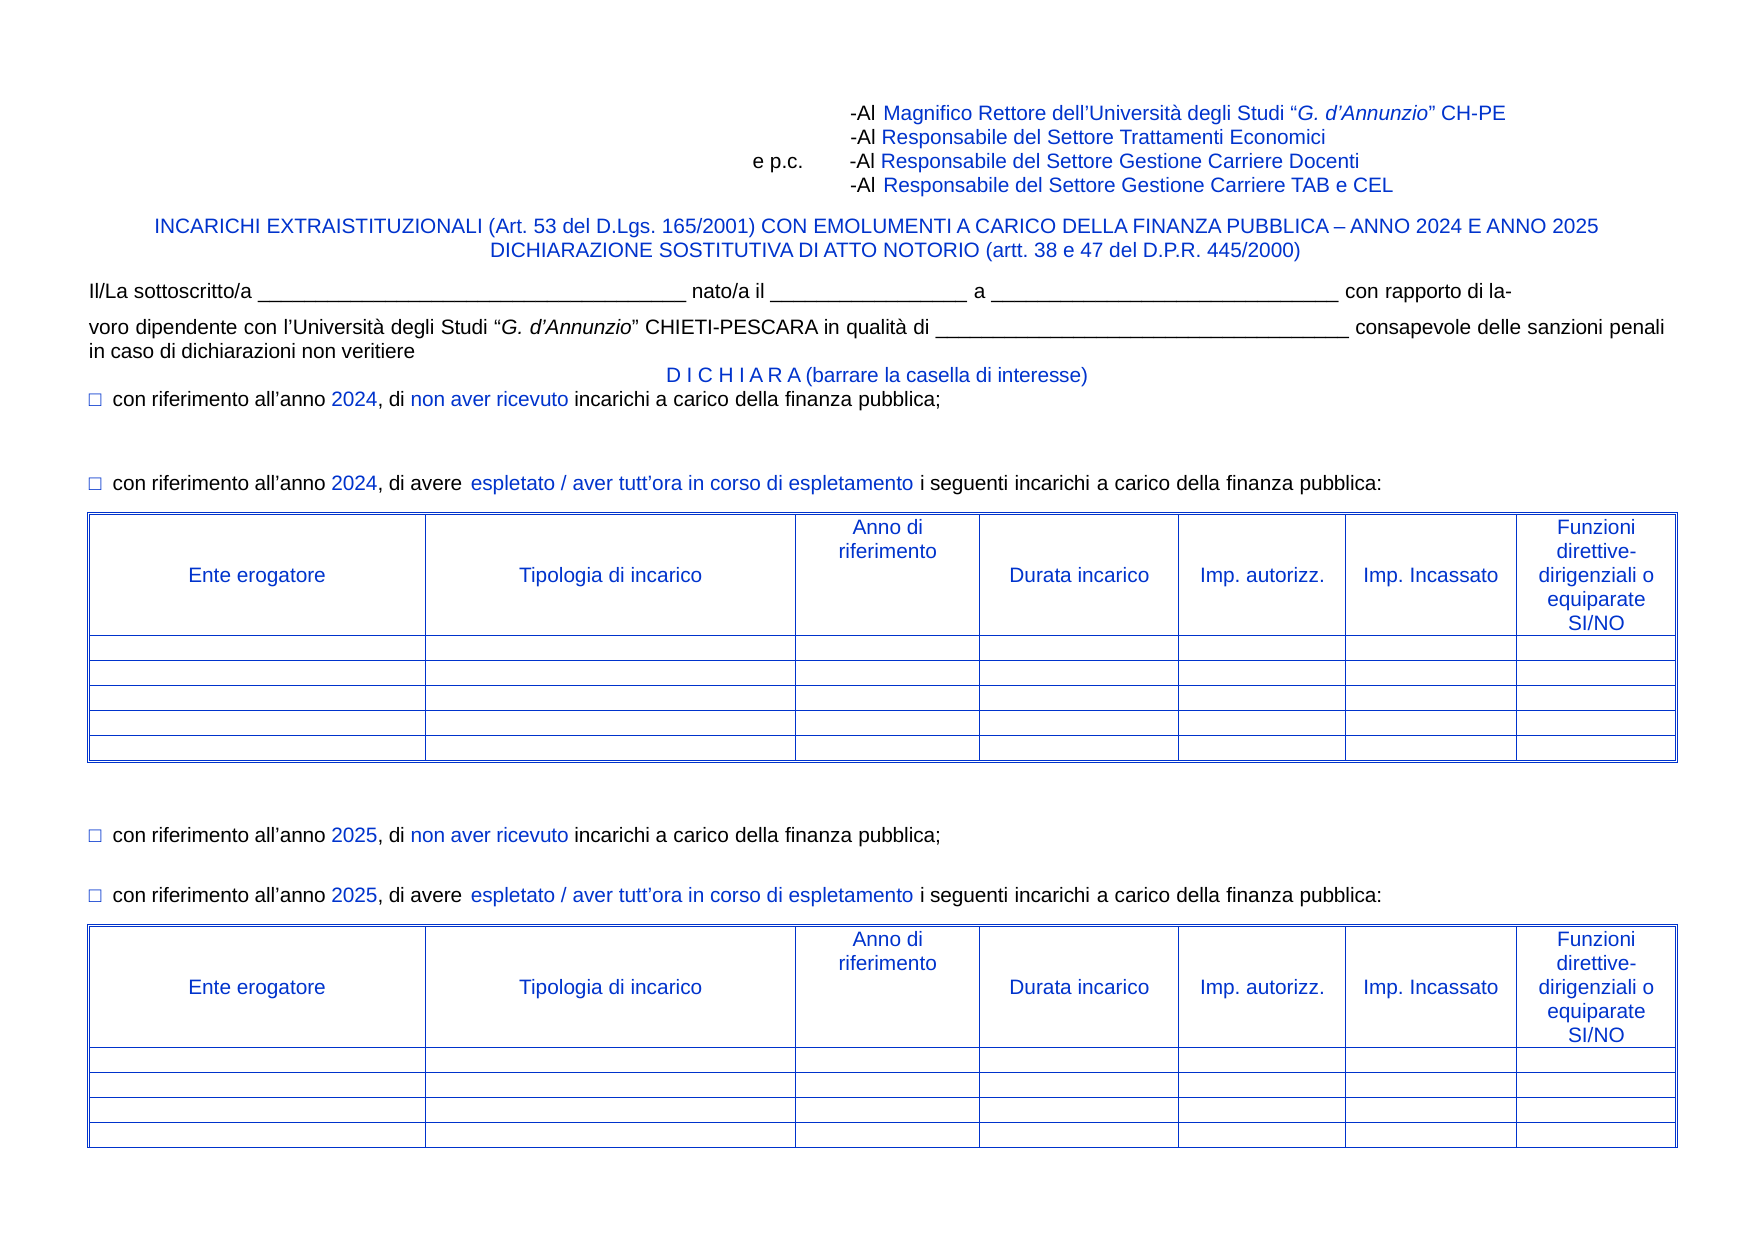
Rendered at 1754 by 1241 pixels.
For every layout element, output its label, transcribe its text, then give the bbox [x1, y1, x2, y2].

table_cell [426, 1123, 795, 1147]
text -Al Magnifico Rettore dell’Università degli Studi “G. d’Annunzio” CH-PE [89, 101, 1665, 125]
table_cell [980, 661, 1178, 685]
table_cell [1179, 1073, 1345, 1097]
text □ con riferimento all’anno 2024, di avere espletato / aver tutt’ora in corso di espletamento i seguenti incarichi a carico della finanza pubblica: [89, 471, 1665, 495]
table_header Funzioni direttive-dirigenziali o equiparate SI/NO [1517, 927, 1675, 1047]
table_cell [796, 1073, 979, 1097]
table_cell [1346, 736, 1516, 760]
table_cell [90, 736, 425, 760]
table_cell [1517, 1073, 1675, 1097]
table_cell [426, 686, 795, 710]
text -Al Responsabile del Settore Gestione Carriere TAB e CEL [89, 173, 1665, 197]
table_cell [426, 736, 795, 760]
table_cell [90, 661, 425, 685]
table_header Imp. Incassato [1346, 515, 1516, 635]
table_cell [426, 1073, 795, 1097]
table_cell [426, 661, 795, 685]
table_cell [426, 1098, 795, 1122]
text Il/La sottoscritto/a _____________________________________ nato/a il _________________ a ______________________________ con rapporto di la- [89, 278, 1665, 302]
table_cell [1179, 686, 1345, 710]
table_cell [1517, 661, 1675, 685]
table_cell [796, 736, 979, 760]
table_header Anno di riferimento [796, 515, 979, 635]
table_cell [1179, 711, 1345, 735]
table_cell [90, 686, 425, 710]
table_cell [1346, 1073, 1516, 1097]
table_cell [796, 661, 979, 685]
table_header Tipologia di incarico [426, 927, 795, 1047]
table_cell [426, 636, 795, 660]
table_cell [1517, 686, 1675, 710]
table_cell [426, 711, 795, 735]
text □ con riferimento all’anno 2025, di non aver ricevuto incarichi a carico della finanza pubblica; [89, 823, 1665, 847]
table_cell [796, 686, 979, 710]
table_cell [980, 736, 1178, 760]
table_cell [1517, 1048, 1675, 1072]
table_cell [1179, 1098, 1345, 1122]
table_cell [980, 711, 1178, 735]
table_cell [1346, 1098, 1516, 1122]
table_header Imp. autorizz. [1179, 515, 1345, 635]
table_cell [1517, 1123, 1675, 1147]
table_cell [796, 1048, 979, 1072]
table_header Anno di riferimento [796, 927, 979, 1047]
table_cell [1179, 1048, 1345, 1072]
text e p.c. -Al Responsabile del Settore Gestione Carriere Docenti [89, 149, 1665, 173]
table_header Imp. autorizz. [1179, 927, 1345, 1047]
table_cell [796, 1123, 979, 1147]
table_cell [980, 1123, 1178, 1147]
table_header Durata incarico [980, 515, 1178, 635]
table_cell [90, 1123, 425, 1147]
table_header Imp. Incassato [1346, 927, 1516, 1047]
table_cell [1179, 636, 1345, 660]
table_cell [1346, 636, 1516, 660]
table_cell [1346, 1123, 1516, 1147]
text □ con riferimento all’anno 2025, di avere espletato / aver tutt’ora in corso di espletamento i seguenti incarichi a carico della finanza pubblica: [89, 883, 1665, 907]
table_cell [1346, 711, 1516, 735]
table_cell [90, 1048, 425, 1072]
table_header Tipologia di incarico [426, 515, 795, 635]
table_cell [1179, 736, 1345, 760]
text DICHIARAZIONE SOSTITUTIVA DI ATTO NOTORIO (artt. 38 e 47 del D.P.R. 445/2000) [126, 238, 1665, 262]
table_cell [796, 636, 979, 660]
table_cell [1517, 636, 1675, 660]
table_cell [90, 1098, 425, 1122]
table_cell [980, 1048, 1178, 1072]
text □ con riferimento all’anno 2024, di non aver ricevuto incarichi a carico della finanza pubblica; [89, 387, 1665, 411]
table_cell [796, 1098, 979, 1122]
table_cell [1179, 661, 1345, 685]
table_cell [980, 1098, 1178, 1122]
table_cell [1517, 711, 1675, 735]
table_cell [1346, 1048, 1516, 1072]
table_cell [980, 1073, 1178, 1097]
text D I C H I A R A (barrare la casella di interesse) [89, 363, 1665, 387]
table_cell [90, 711, 425, 735]
table_cell [980, 636, 1178, 660]
text INCARICHI EXTRAISTITUZIONALI (Art. 53 del D.Lgs. 165/2001) CON EMOLUMENTI A CARICO DELLA FINANZA PUBBLICA – ANNO 2024 E ANNO 2025 [89, 214, 1665, 238]
table_cell [90, 1073, 425, 1097]
table_header Ente erogatore [90, 927, 425, 1047]
table_cell [980, 686, 1178, 710]
table_cell [1346, 661, 1516, 685]
text -Al Responsabile del Settore Trattamenti Economici [827, 125, 1665, 149]
table_cell [1517, 1098, 1675, 1122]
table_cell [90, 636, 425, 660]
table_cell [1517, 736, 1675, 760]
text voro dipendente con l’Università degli Studi “G. d’Annunzio” CHIETI-PESCARA in qualità di ____________________________________ consapevole delle sanzioni penali in caso di dichiarazioni non veritiere [89, 315, 1665, 363]
table_header Ente erogatore [90, 515, 425, 635]
table_header Durata incarico [980, 927, 1178, 1047]
table_cell [796, 711, 979, 735]
table_cell [1346, 686, 1516, 710]
table_cell [426, 1048, 795, 1072]
table_header Funzioni direttive-dirigenziali o equiparate SI/NO [1517, 515, 1675, 635]
table_cell [1179, 1123, 1345, 1147]
